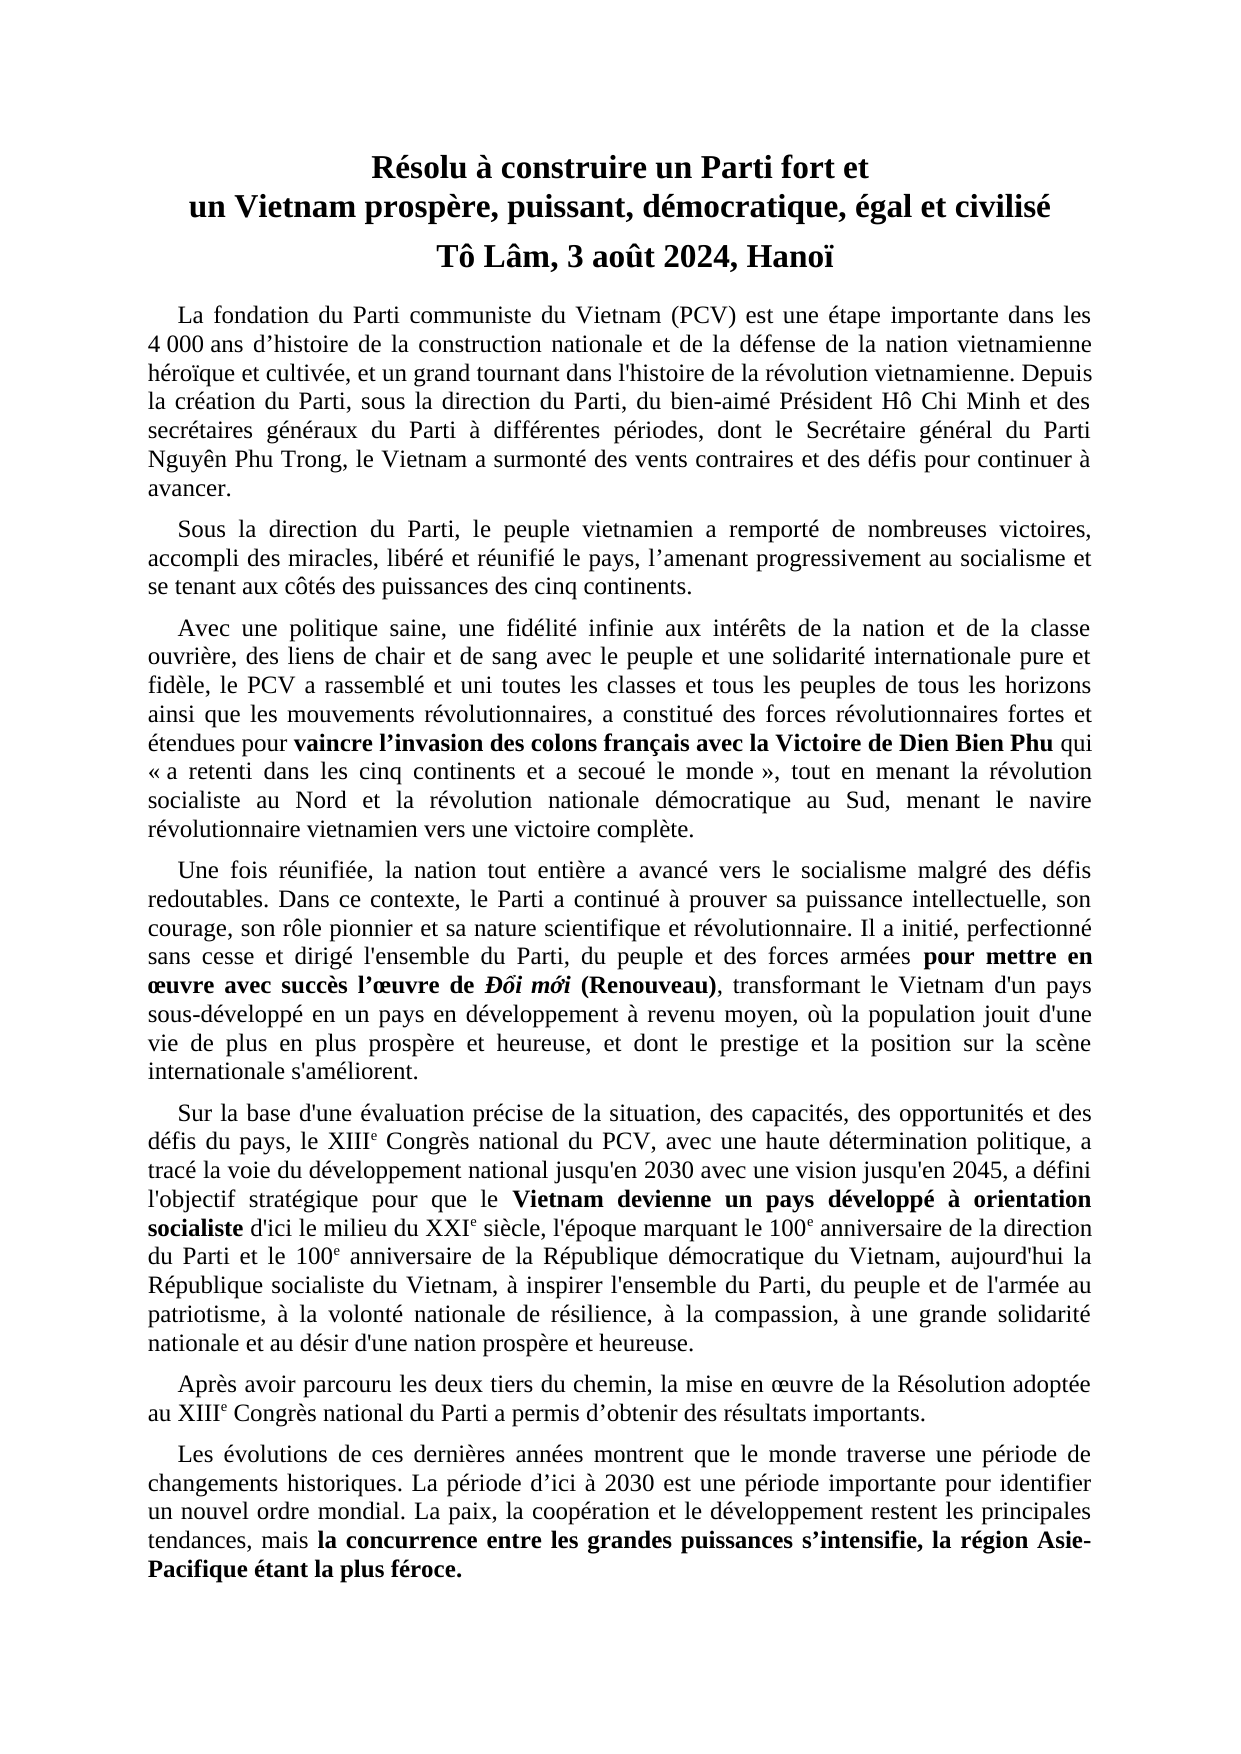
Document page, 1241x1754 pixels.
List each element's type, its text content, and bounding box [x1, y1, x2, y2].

text Une fois réunifiée, la nation tout entière a avancé vers le socialisme malgré des défis redoutables. Dans ce contexte, le Parti a continué à prouver sa puissance intellectuelle, son courage, son rôle pionnier et sa nature scientifique et révolutionnaire. Il a initié, perfectionné sans cesse et dirigé l'ensemble du Parti, du peuple et des forces armées pour mettre en œuvre avec succès l’œuvre de Đổi mới (Renouveau), transformant le Vietnam d'un pays sous-développé en un pays en développement à revenu moyen, où la population jouit d'une vie de plus en plus prospère et heureuse, et dont le prestige et la position sur la scène internationale s'améliorent. [148, 855, 1093, 1085]
text Sur la base d'une évaluation précise de la situation, des capacités, des opportunités et des défis du pays, le XIIIe Congrès national du PCV, avec une haute détermination politique, a tracé la voie du développement national jusqu'en 2030 avec une vision jusqu'en 2045, a défini l'objectif stratégique pour que le Vietnam devienne un pays développé à orientation socialiste d'ici le milieu du XXIe siècle, l'époque marquant le 100e anniversaire de la direction du Parti et le 100e anniversaire de la République démocratique du Vietnam, aujourd'hui la République socialiste du Vietnam, à inspirer l'ensemble du Parti, du peuple et de l'armée au patriotisme, à la volonté nationale de résilience, à la compassion, à une grande solidarité nationale et au désir d'une nation prospère et heureuse. [148, 1098, 1093, 1356]
text Avec une politique saine, une fidélité infinie aux intérêts de la nation et de la classe ouvrière, des liens de chair et de sang avec le peuple et une solidarité internationale pure et fidèle, le PCV a rassemblé et uni toutes les classes et tous les peuples de tous les horizons ainsi que les mouvements révolutionnaires, a constitué des forces révolutionnaires fortes et étendues pour vaincre l’invasion des colons français avec la Victoire de Dien Bien Phu qui « a retenti dans les cinq continents et a secoué le monde », tout en menant la révolution socialiste au Nord et la révolution nationale démocratique au Sud, menant le navire révolutionnaire vietnamien vers une victoire complète. [148, 613, 1093, 843]
title Résolu à construire un Parti fort et un Vietnam prospère, puissant, démocratique, égal et civilisé [148, 148, 1093, 224]
subtitle Tô Lâm, 3 août 2024, Hanoï [148, 237, 1093, 275]
text Les évolutions de ces dernières années montrent que le monde traverse une période de changements historiques. La période d’ici à 2030 est une période importante pour identifier un nouvel ordre mondial. La paix, la coopération et le développement restent les principales tendances, mais la concurrence entre les grandes puissances s’intensifie, la région Asie-Pacifique étant la plus féroce. [148, 1439, 1093, 1583]
text Après avoir parcouru les deux tiers du chemin, la mise en œuvre de la Résolution adoptée au XIIIe Congrès national du Parti a permis d’obtenir des résultats importants. [148, 1369, 1093, 1426]
text Sous la direction du Parti, le peuple vietnamien a remporté de nombreuses victoires, accompli des miracles, libéré et réunifié le pays, l’amenant progressivement au socialisme et se tenant aux côtés des puissances des cinq continents. [148, 514, 1093, 600]
text La fondation du Parti communiste du Vietnam (PCV) est une étape importante dans les 4 000 ans d’histoire de la construction nationale et de la défense de la nation vietnamienne héroïque et cultivée, et un grand tournant dans l'histoire de la révolution vietnamienne. Depuis la création du Parti, sous la direction du Parti, du bien-aimé Président Hô Chi Minh et des secrétaires généraux du Parti à différentes périodes, dont le Secrétaire général du Parti Nguyên Phu Trong, le Vietnam a surmonté des vents contraires et des défis pour continuer à avancer. [148, 300, 1093, 501]
